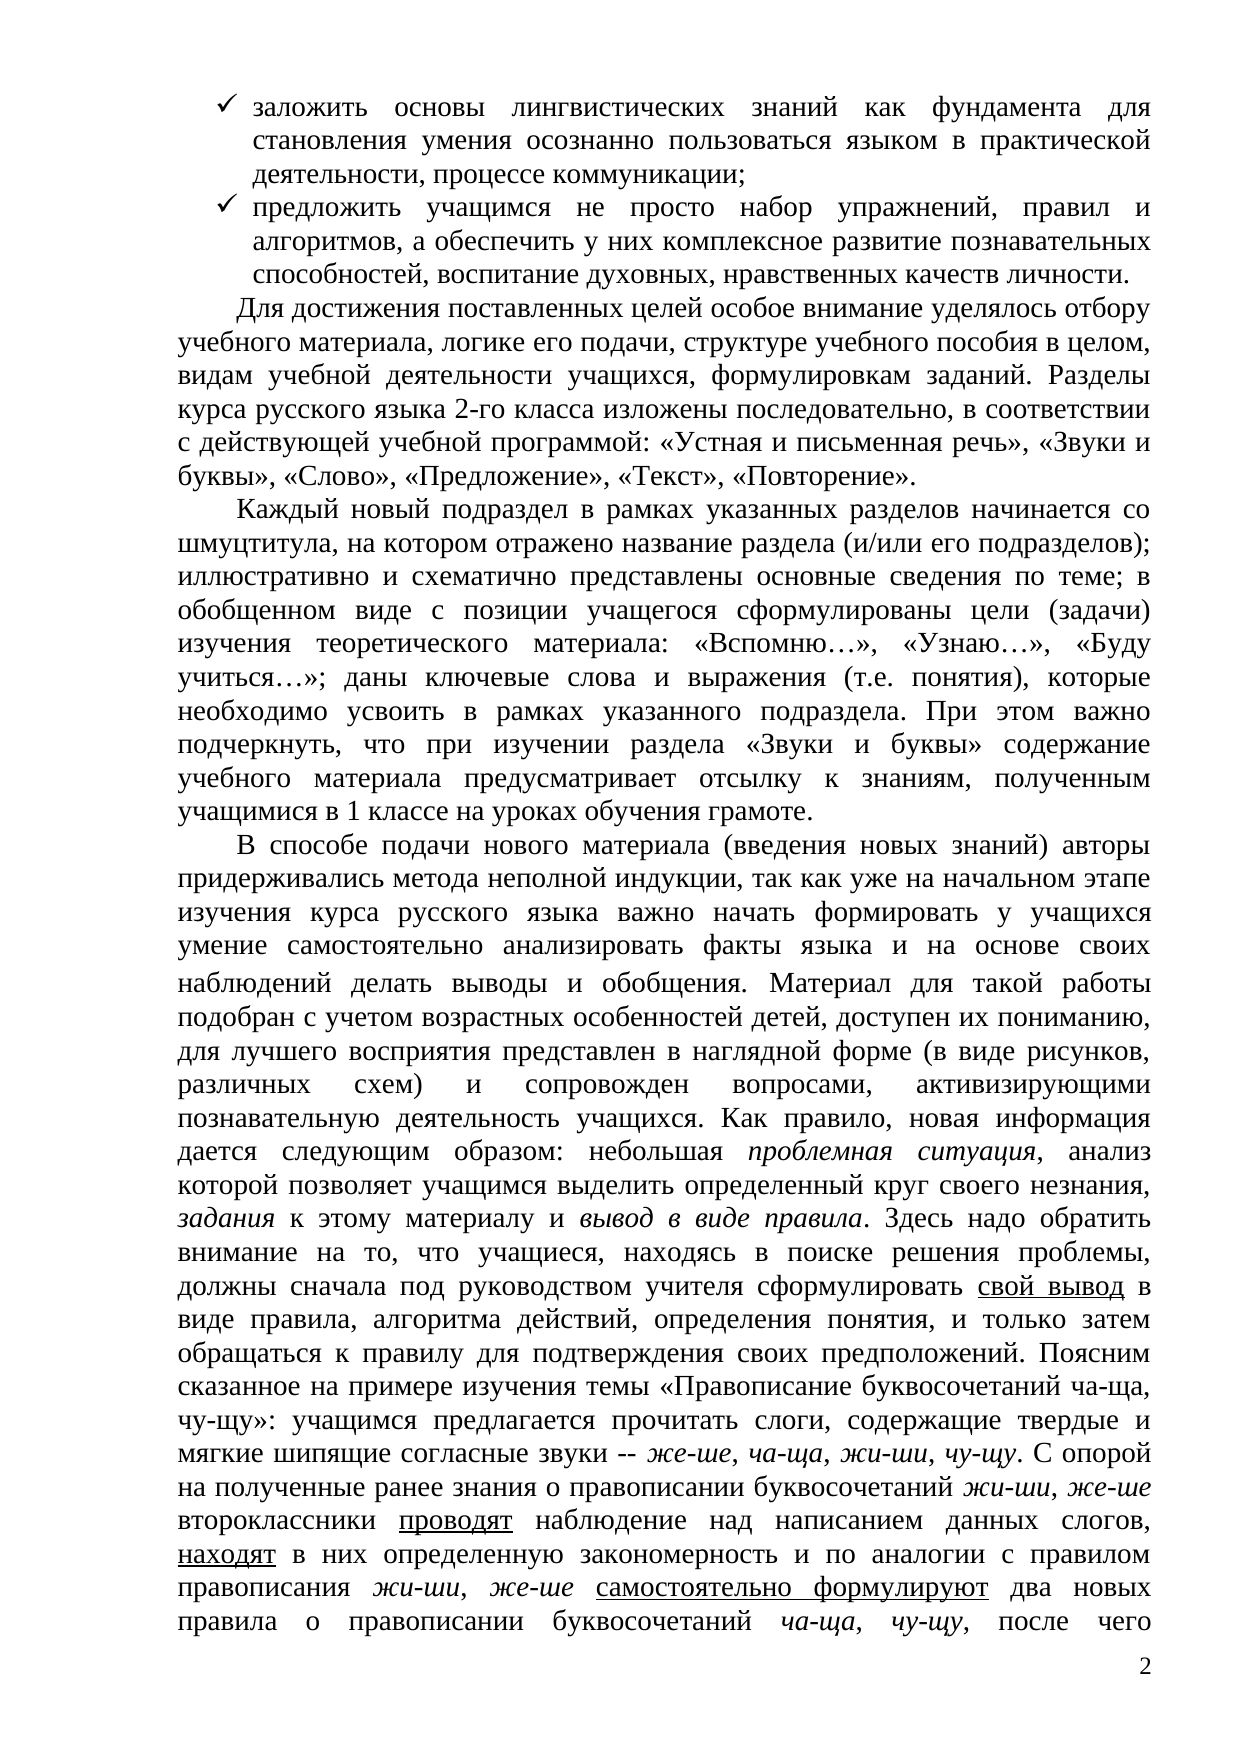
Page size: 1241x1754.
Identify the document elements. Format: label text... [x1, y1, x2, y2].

text Для достижения поставленных целей особое внимание уделялось отбору учебного материала, логике его подачи, структуре учебного пособия в целом, видам учебной деятельности учащихся, формулировкам заданий. Разделы курса русского языка 2-го класса изложены последовательно, в соответствии с действующей учебной программой: «Устная и письменная речь», «Звуки и буквы», «Слово», «Предложение», «Текст», «Повторение». [177, 290, 1152, 491]
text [177, 827, 1152, 1637]
text Каждый новый подраздел в рамках указанных разделов начинается со шмуцтитула, на котором отражено название раздела (и/или его подразделов); иллюстративно и схематично представлены основные сведения по теме; в обобщенном виде с позиции учащегося сформулированы цели (задачи) изучения теоретического материала: «Вспомню…», «Узнаю…», «Буду учиться…»; даны ключевые слова и выражения (т.е. понятия), которые необходимо усвоить в рамках указанного подраздела. При этом важно подчеркнуть, что при изучении раздела «Звуки и буквы» содержание учебного материала предусматривает отсылку к знаниям, полученным учащимися в 1 классе на уроках обучения грамоте. [177, 491, 1152, 827]
list заложить основы лингвистических знаний как фундамента для становления умения осознанно пользоваться языком в практической деятельности, процессе коммуникации; [215, 89, 1152, 189]
list предложить учащимся не просто набор упражнений, правил и алгоритмов, а обеспечить у них комплексное развитие познавательных способностей, воспитание духовных, нравственных качеств личности. [215, 189, 1152, 290]
